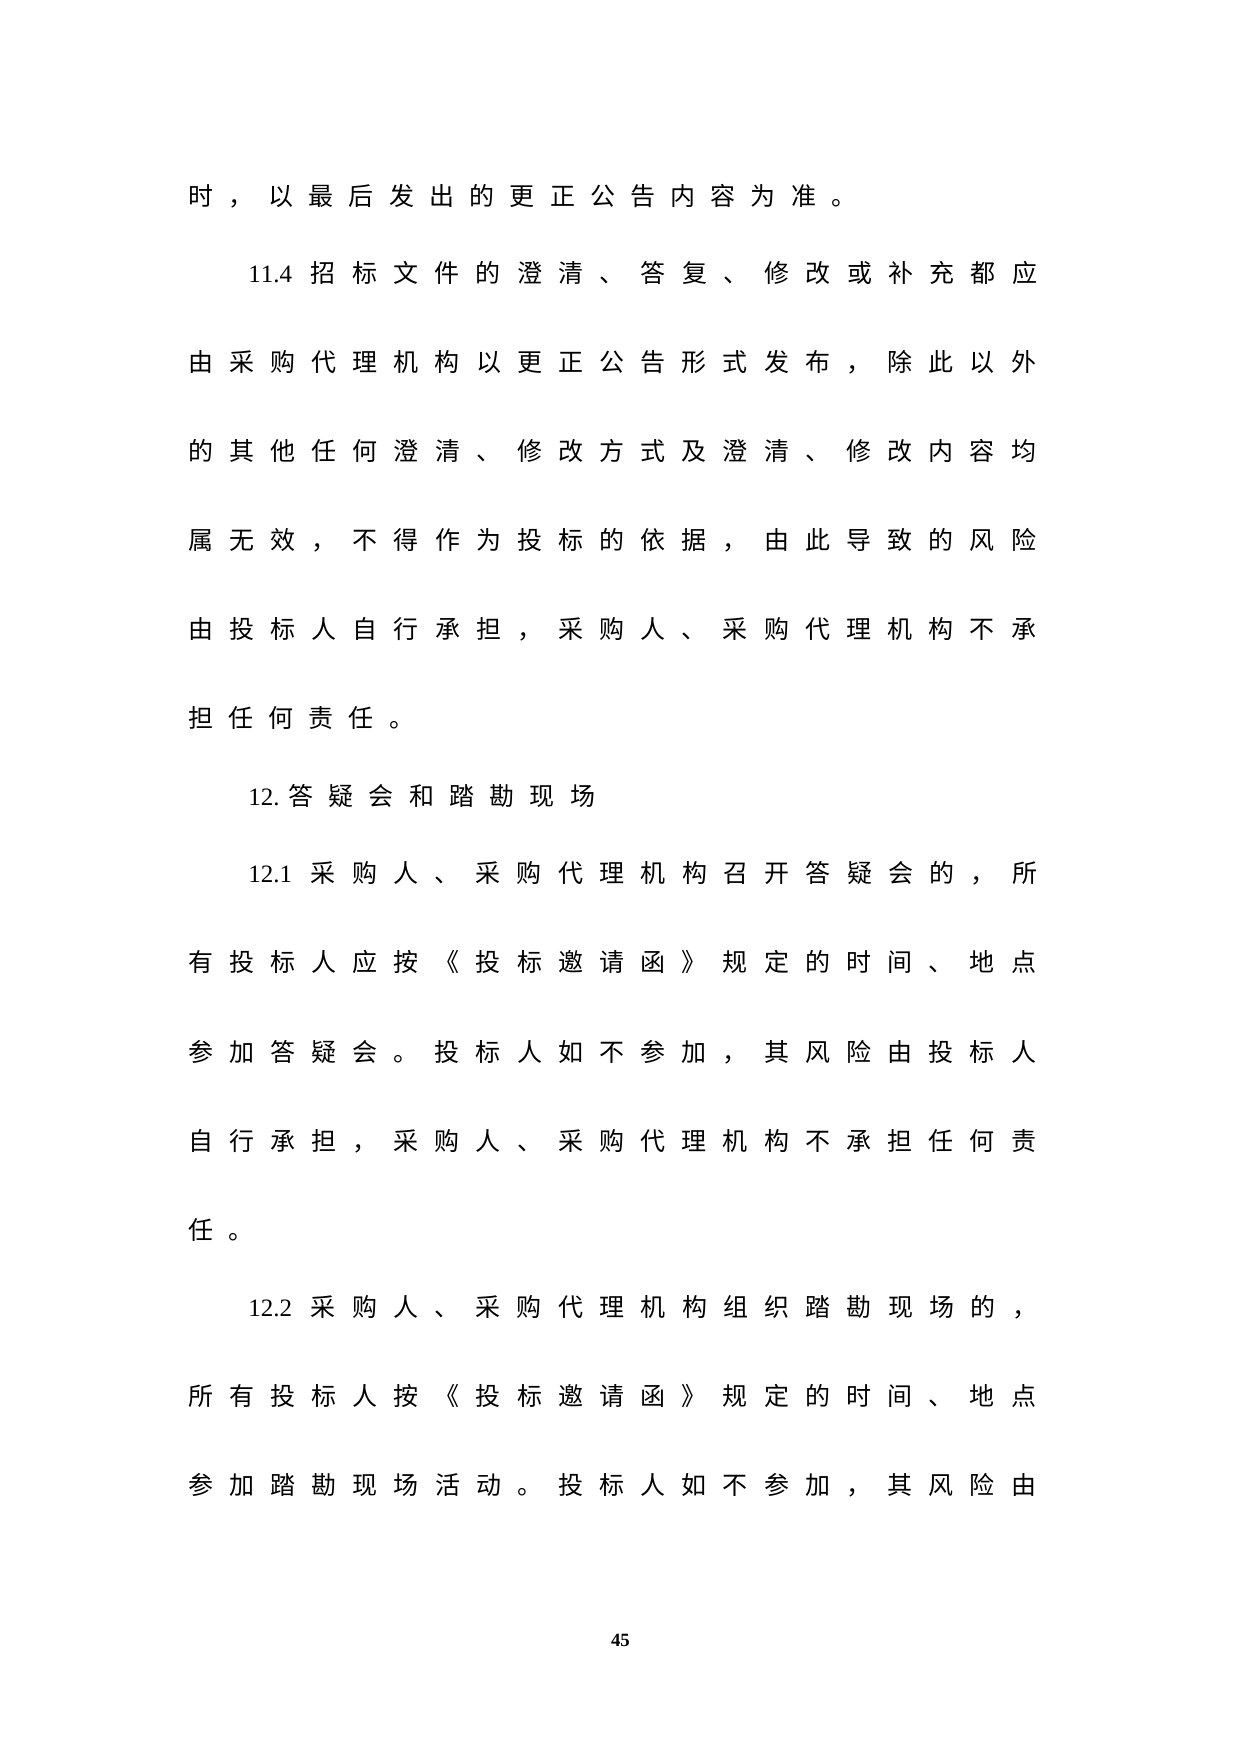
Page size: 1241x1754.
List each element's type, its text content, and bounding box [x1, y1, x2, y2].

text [188, 164, 1052, 224]
text 11.4 招标文件的澄清、答复、修改或补充都应由采购代理机构以更正公告形式发布，除此以外的其他任何澄清、修改方式及澄清、修改内容均属无效，不得作为投标的依据，由此导致的风险由投标人自行承担，采购人、采购代理机构不承担任何责任。 [188, 242, 1052, 747]
text 12.1 采购人、采购代理机构召开答疑会的，所有投标人应按《投标邀请函》规定的时间、地点参加答疑会。投标人如不参加，其风险由投标人自行承担，采购人、采购代理机构不承担任何责任。 [188, 842, 1052, 1258]
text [188, 1276, 1052, 1513]
text 12. 答疑会和踏勘现场 [188, 765, 1052, 824]
